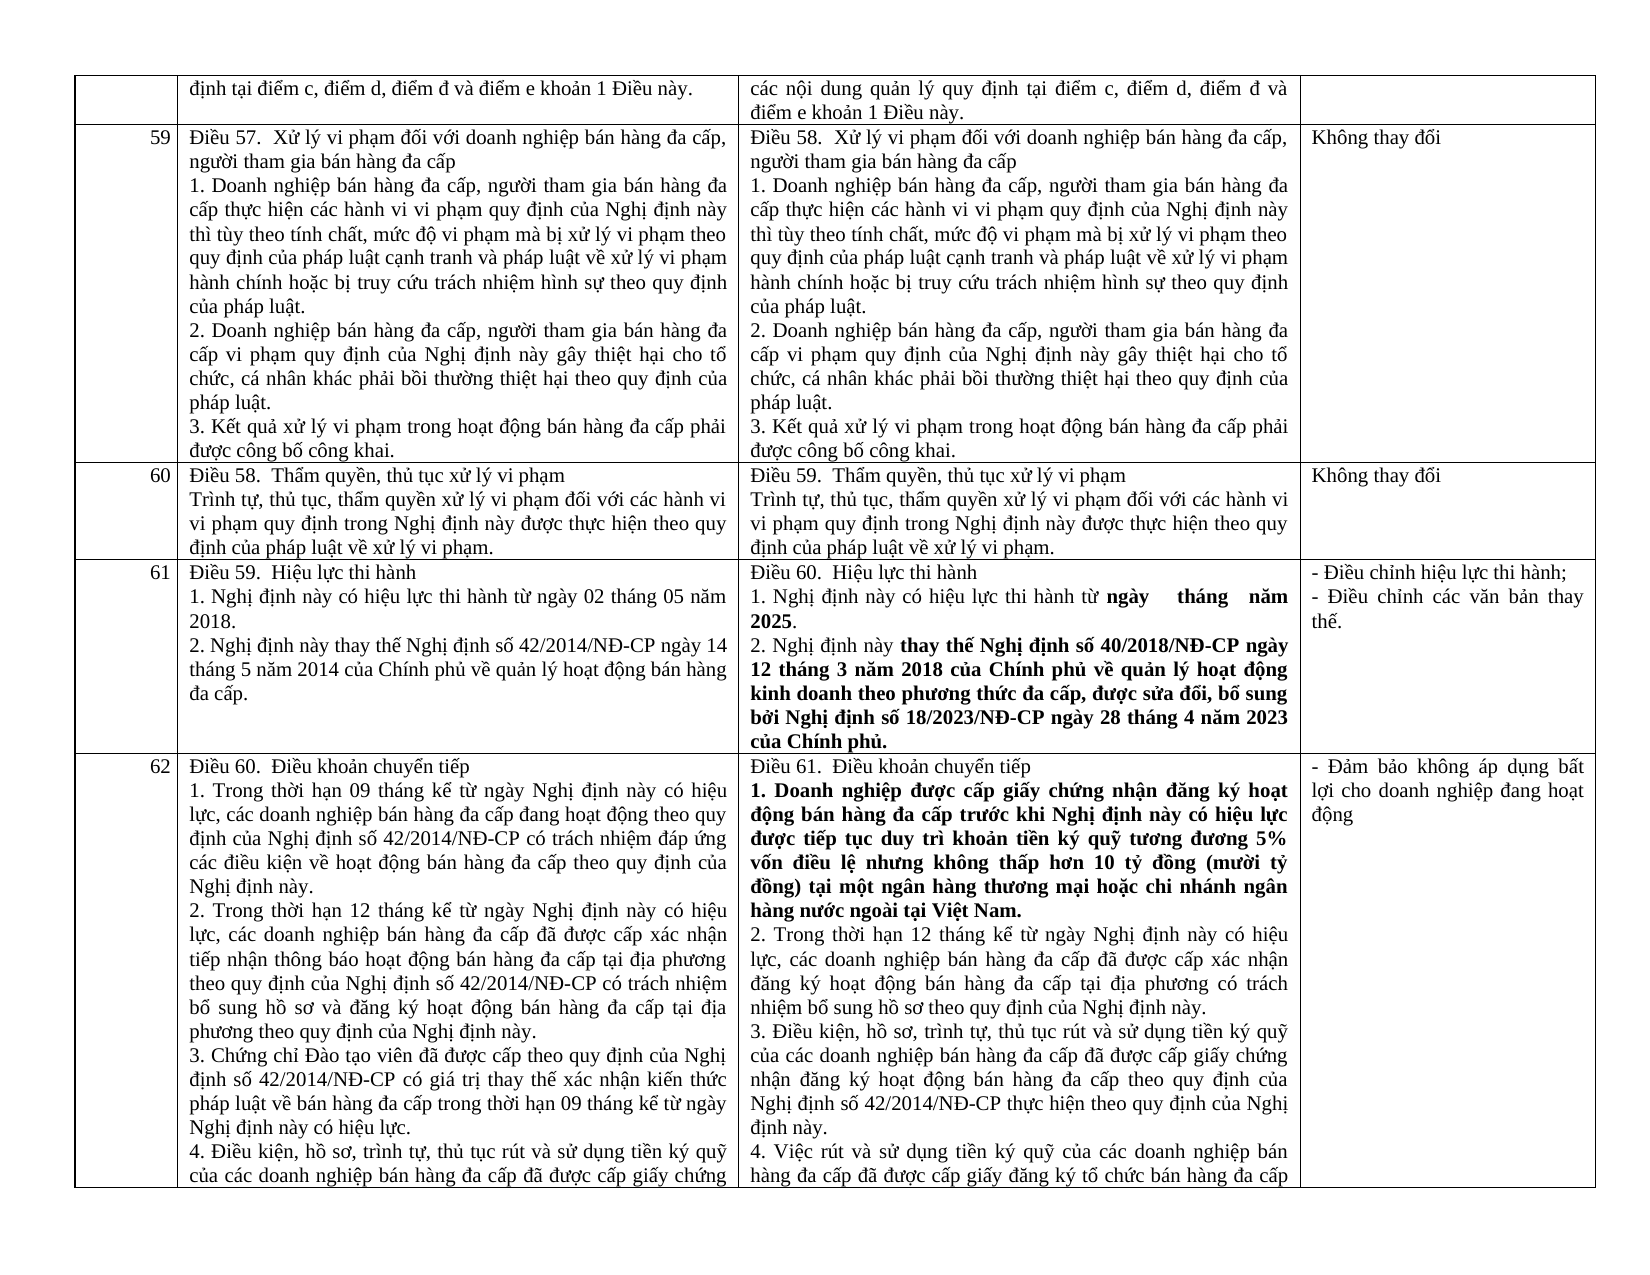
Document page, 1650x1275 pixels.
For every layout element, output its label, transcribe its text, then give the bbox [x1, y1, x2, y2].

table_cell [1301, 754, 1595, 1187]
table_cell Điều 60. Hiệu lực thi hành 1. Nghị định này có hiệu lực thi hành từ ngày tháng năm 2025. 2. Nghị định này thay thế Nghị định số 40/2018/NĐ-CP ngày 12 tháng 3 năm 2018 của Chính phủ về quản lý hoạt động kinh doanh theo phương thức đa cấp, được sửa đổi, bổ sung bởi Nghị định số 18/2023/NĐ-CP ngày 28 tháng 4 năm 2023 của Chính phủ. [739, 560, 1300, 753]
table_cell Điều 57. Xử lý vi phạm đối với doanh nghiệp bán hàng đa cấp, người tham gia bán hàng đa cấp 1. Doanh nghiệp bán hàng đa cấp, người tham gia bán hàng đa cấp thực hiện các hành vi vi phạm quy định của Nghị định này thì tùy theo tính chất, mức độ vi phạm mà bị xử lý vi phạm theo quy định của pháp luật cạnh tranh và pháp luật về xử lý vi phạm hành chính hoặc bị truy cứu trách nhiệm hình sự theo quy định của pháp luật. 2. Doanh nghiệp bán hàng đa cấp, người tham gia bán hàng đa cấp vi phạm quy định của Nghị định này gây thiệt hại cho tổ chức, cá nhân khác phải bồi thường thiệt hại theo quy định của pháp luật. 3. Kết quả xử lý vi phạm trong hoạt động bán hàng đa cấp phải được công bố công khai. [178, 125, 738, 462]
table_cell [76, 76, 177, 124]
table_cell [178, 754, 738, 1187]
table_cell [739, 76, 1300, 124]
table_cell [76, 463, 177, 559]
table_cell Điều 59. Thẩm quyền, thủ tục xử lý vi phạm Trình tự, thủ tục, thẩm quyền xử lý vi phạm đối với các hành vi vi phạm quy định trong Nghị định này được thực hiện theo quy định của pháp luật về xử lý vi phạm. [739, 463, 1300, 559]
table_cell Không thay đổi [1301, 463, 1595, 559]
table_cell - Điều chỉnh hiệu lực thi hành; - Điều chỉnh các văn bản thay thế. [1301, 560, 1595, 753]
table_cell [76, 125, 177, 462]
table_cell Không thay đổi [1301, 125, 1595, 462]
table_cell Điều 58. Xử lý vi phạm đối với doanh nghiệp bán hàng đa cấp, người tham gia bán hàng đa cấp 1. Doanh nghiệp bán hàng đa cấp, người tham gia bán hàng đa cấp thực hiện các hành vi vi phạm quy định của Nghị định này thì tùy theo tính chất, mức độ vi phạm mà bị xử lý vi phạm theo quy định của pháp luật cạnh tranh và pháp luật về xử lý vi phạm hành chính hoặc bị truy cứu trách nhiệm hình sự theo quy định của pháp luật. 2. Doanh nghiệp bán hàng đa cấp, người tham gia bán hàng đa cấp vi phạm quy định của Nghị định này gây thiệt hại cho tổ chức, cá nhân khác phải bồi thường thiệt hại theo quy định của pháp luật. 3. Kết quả xử lý vi phạm trong hoạt động bán hàng đa cấp phải được công bố công khai. [739, 125, 1300, 462]
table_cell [1301, 76, 1595, 124]
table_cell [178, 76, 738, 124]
table_cell Điều 58. Thẩm quyền, thủ tục xử lý vi phạm Trình tự, thủ tục, thẩm quyền xử lý vi phạm đối với các hành vi vi phạm quy định trong Nghị định này được thực hiện theo quy định của pháp luật về xử lý vi phạm. [178, 463, 738, 559]
table_cell [76, 560, 177, 753]
table_cell Điều 59. Hiệu lực thi hành 1. Nghị định này có hiệu lực thi hành từ ngày 02 tháng 05 năm 2018. 2. Nghị định này thay thế Nghị định số 42/2014/NĐ-CP ngày 14 tháng 5 năm 2014 của Chính phủ về quản lý hoạt động bán hàng đa cấp. [178, 560, 738, 753]
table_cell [739, 754, 1300, 1187]
table_cell [76, 754, 177, 1187]
